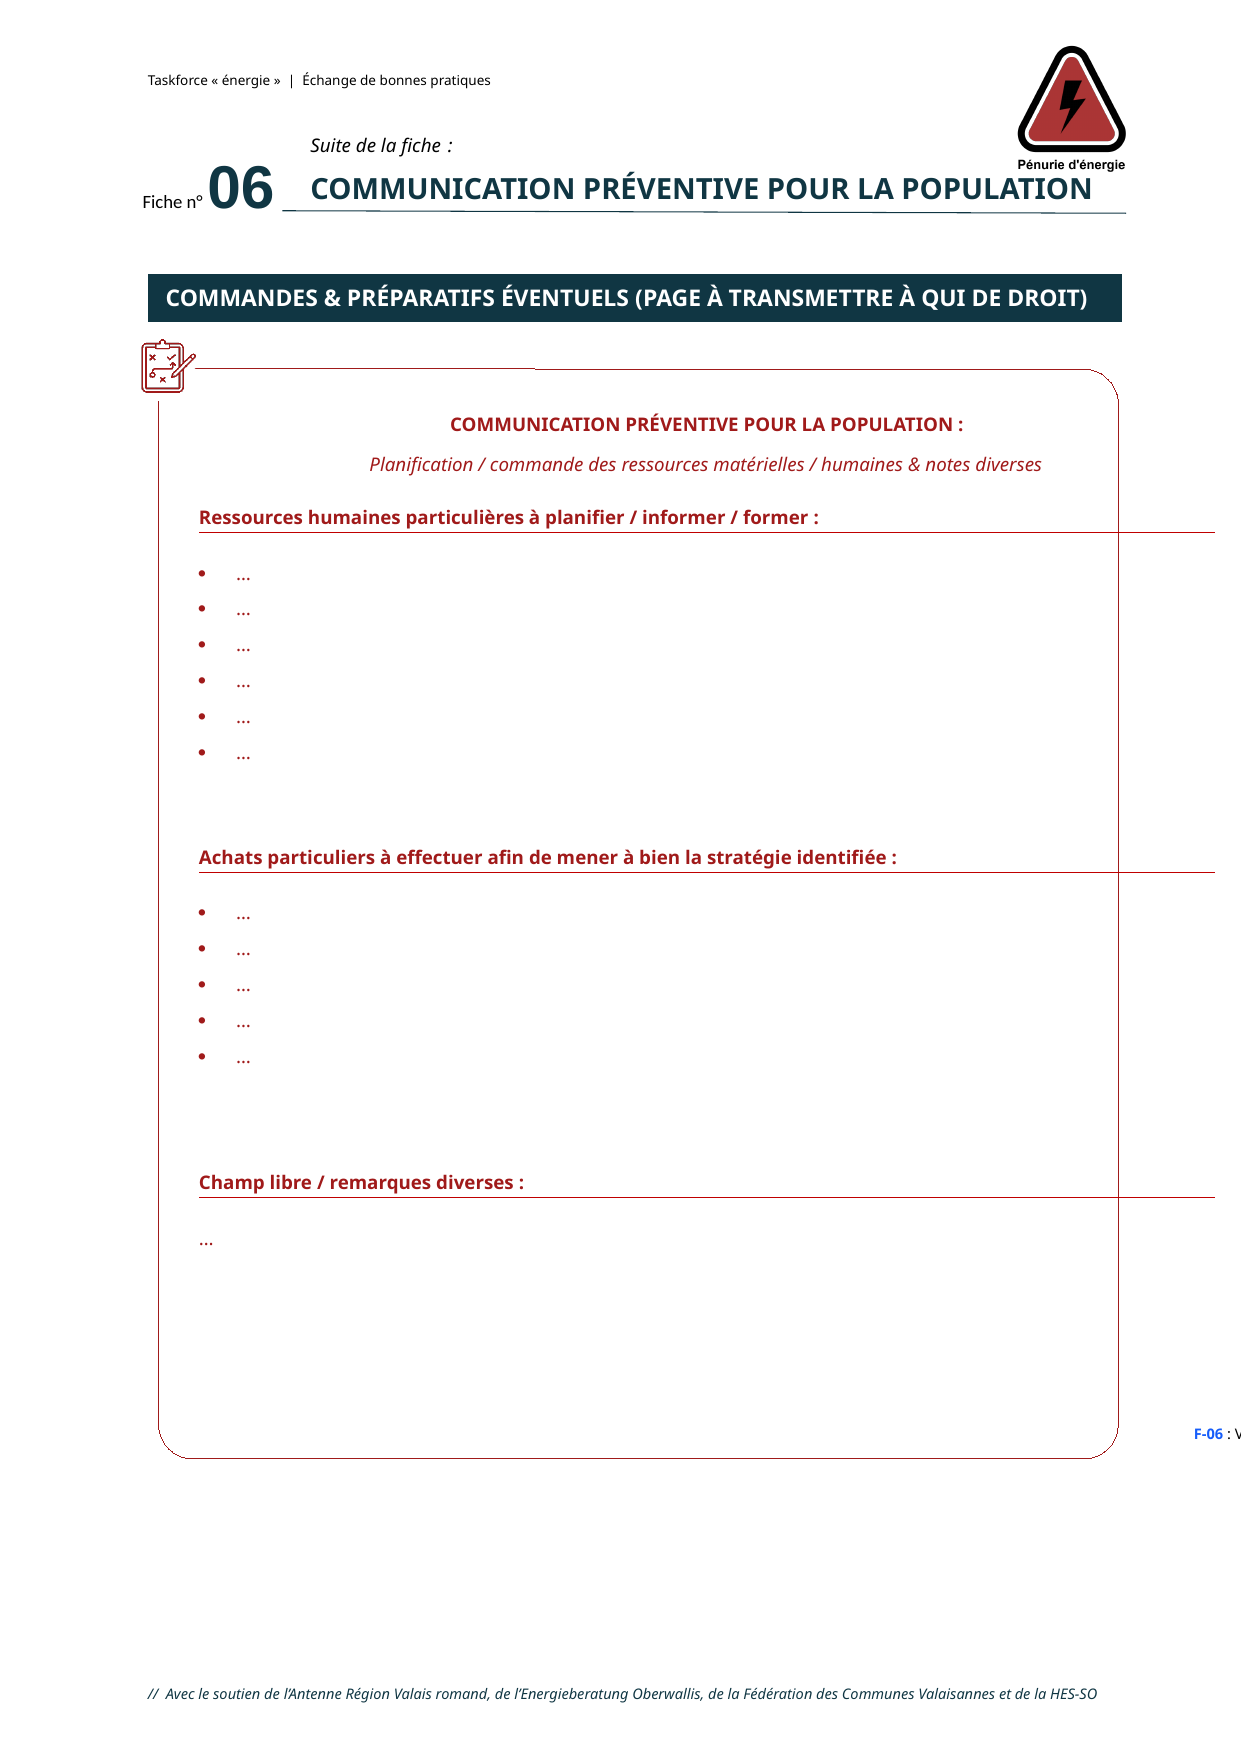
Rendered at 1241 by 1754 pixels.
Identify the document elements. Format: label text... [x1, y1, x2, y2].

picture [139, 338, 198, 394]
subtitle COMMANDES & PRÉPARATIFS ÉVENTUELS (page à transmettre à qui de droit) [148, 274, 1122, 322]
picture [1005, 40, 1132, 179]
